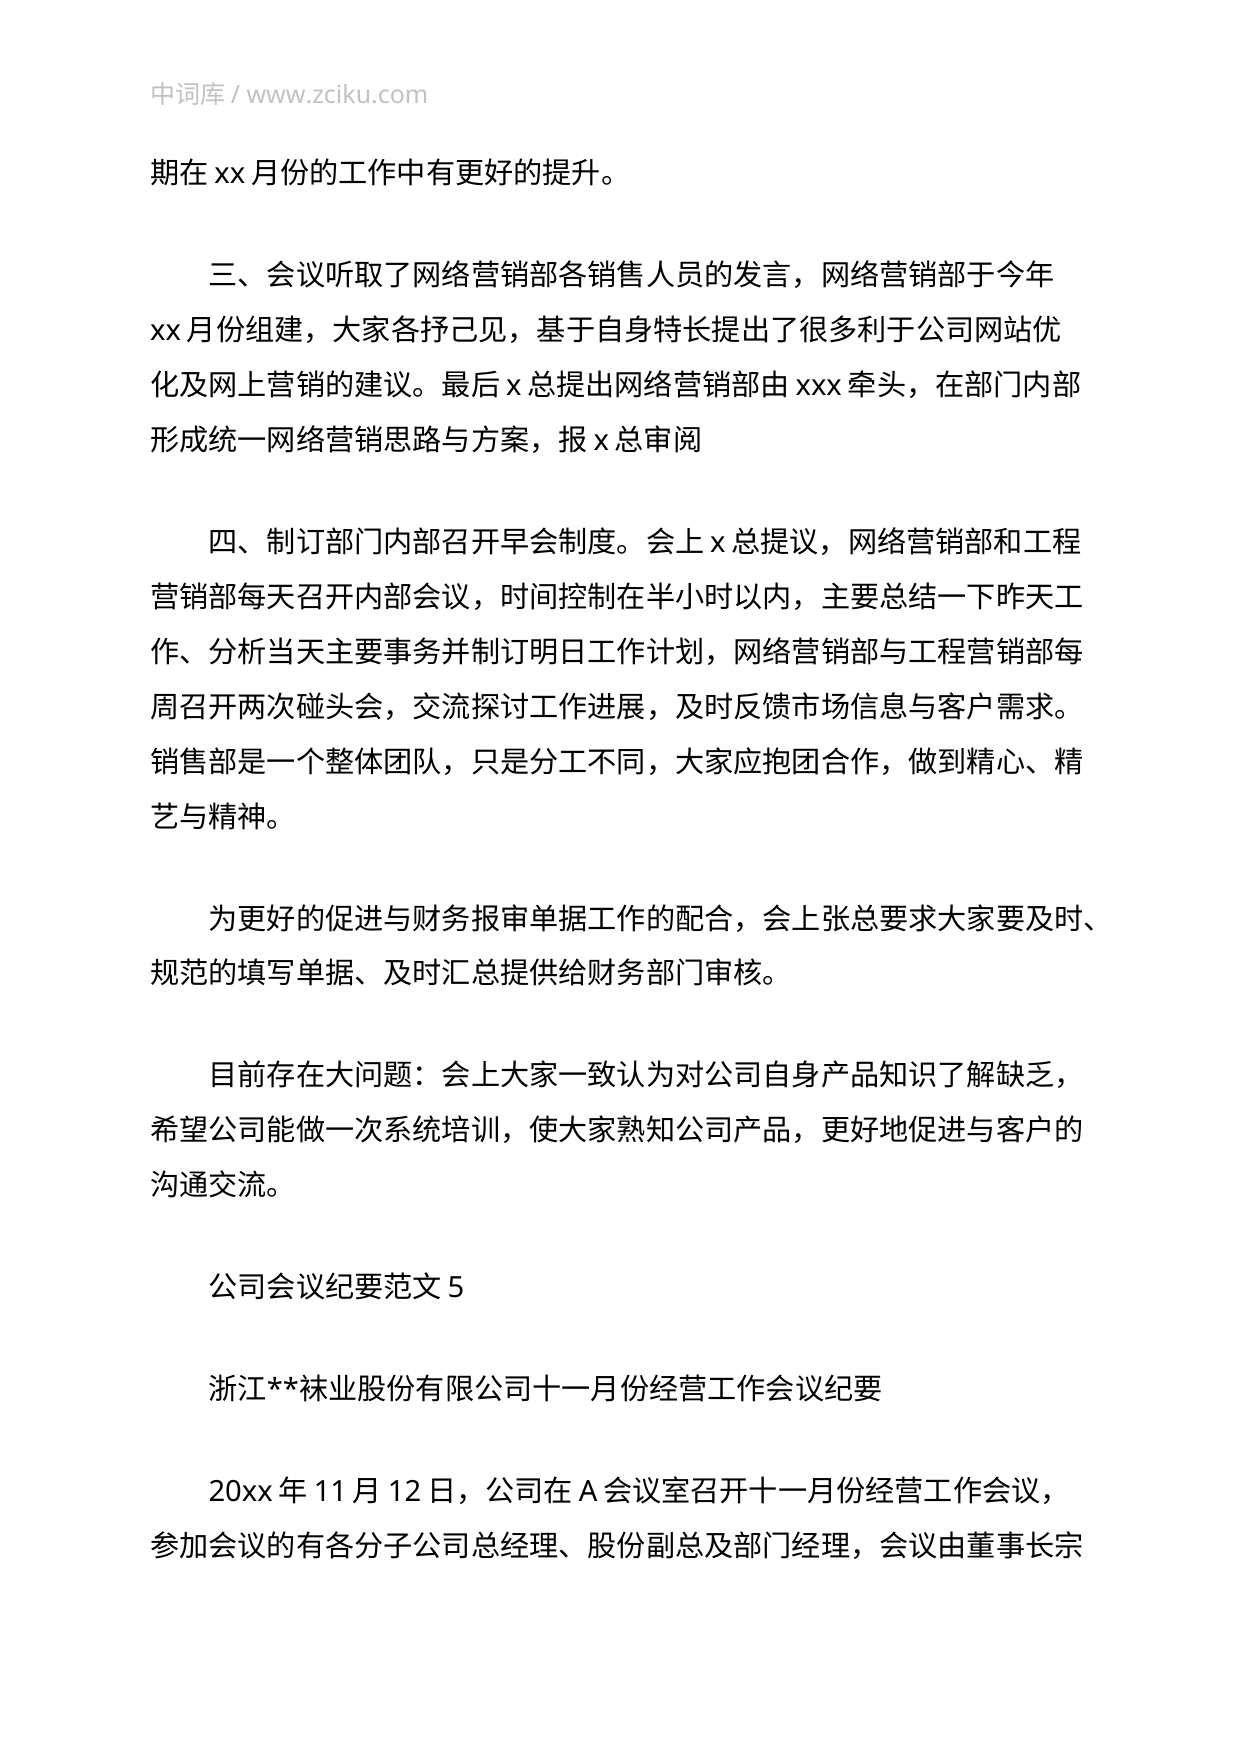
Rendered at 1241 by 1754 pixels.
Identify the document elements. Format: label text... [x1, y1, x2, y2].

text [150, 1467, 1090, 1565]
text 目前存在大问题：会上大家一致认为对公司自身产品知识了解缺乏，希望公司能做一次系统培训，使大家熟知公司产品，更好地促进与客户的沟通交流。 [150, 1052, 1090, 1204]
text 为更好的促进与财务报审单据工作的配合，会上张总要求大家要及时、规范的填写单据、及时汇总提供给财务部门审核。 [150, 895, 1090, 992]
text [150, 150, 1090, 192]
text 四、制订部门内部召开早会制度。会上x总提议，网络营销部和工程营销部每天召开内部会议，时间控制在半小时以内，主要总结一下昨天工作、分析当天主要事务并制订明日工作计划，网络营销部与工程营销部每周召开两次碰头会，交流探讨工作进展，及时反馈市场信息与客户需求。销售部是一个整体团队，只是分工不同，大家应抱团合作，做到精心、精艺与精神。 [150, 519, 1090, 836]
text 三、会议听取了网络营销部各销售人员的发言，网络营销部于今年xx月份组建，大家各抒己见，基于自身特长提出了很多利于公司网站优化及网上营销的建议。最后x总提出网络营销部由xxx牵头，在部门内部形成统一网络营销思路与方案，报x总审阅 [150, 252, 1090, 459]
text 浙江**袜业股份有限公司十一月份经营工作会议纪要 [150, 1365, 1090, 1408]
text 公司会议纪要范文5 [150, 1263, 1090, 1306]
